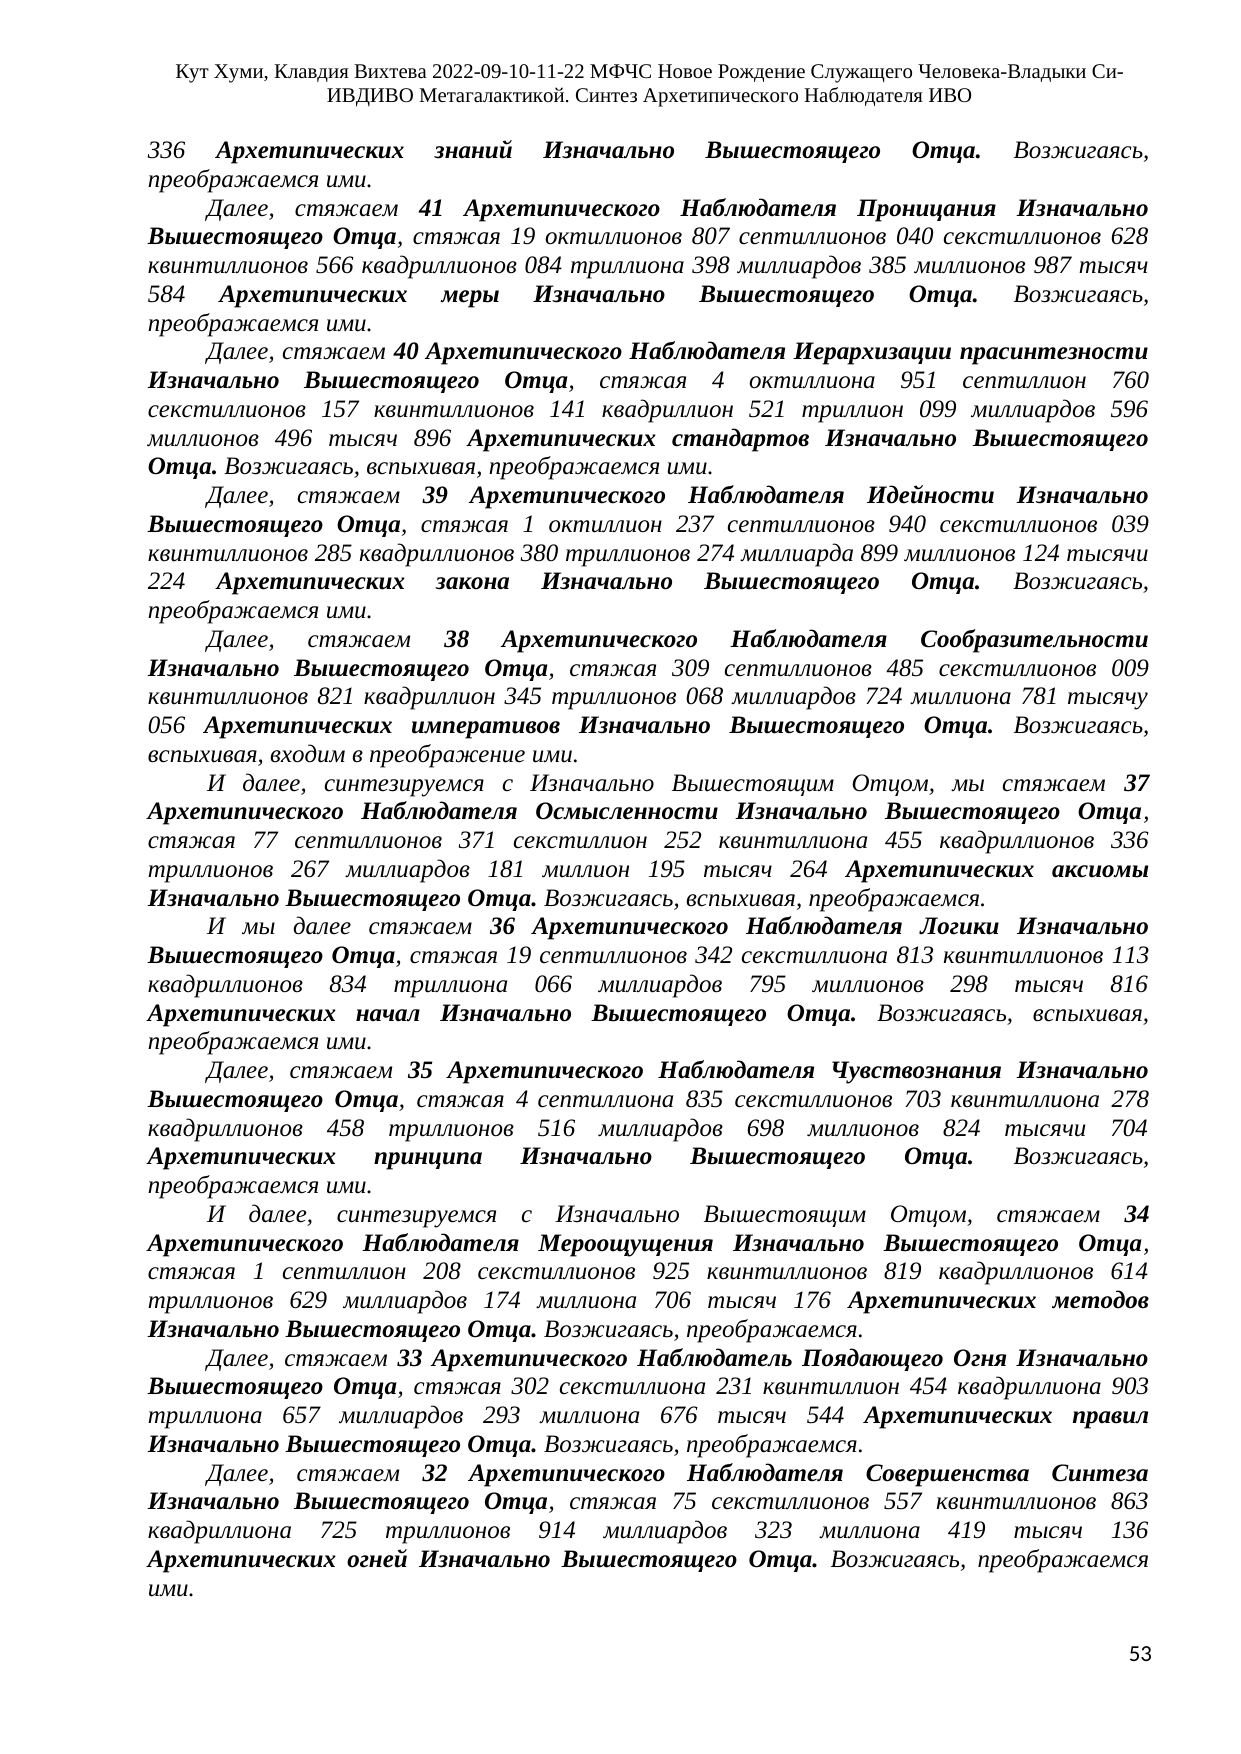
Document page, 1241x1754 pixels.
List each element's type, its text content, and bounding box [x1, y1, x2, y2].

text Далее, стяжаем 32 Архетипического Наблюдателя Совершенства Синтеза Изначально Вышестоящего Отца, стяжая 75 секстиллионов 557 квинтиллионов 863 квадриллиона 725 триллионов 914 миллиардов 323 миллиона 419 тысяч 136 Архетипических огней Изначально Вышестоящего Отца. Возжигаясь, преображаемся ими. [148, 1458, 1152, 1601]
text Далее, стяжаем 33 Архетипического Наблюдатель Поядающего Огня Изначально Вышестоящего Отца, стяжая 302 секстиллиона 231 квинтиллион 454 квадриллиона 903 триллиона 657 миллиардов 293 миллиона 676 тысяч 544 Архетипических правил Изначально Вышестоящего Отца. Возжигаясь, преображаемся. [148, 1343, 1152, 1458]
text И далее, синтезируемся с Изначально Вышестоящим Отцом, стяжаем 34 Архетипического Наблюдателя Мероощущения Изначально Вышестоящего Отца, стяжая 1 септиллион 208 секстиллионов 925 квинтиллионов 819 квадриллионов 614 триллионов 629 миллиардов 174 миллиона 706 тысяч 176 Архетипических методов Изначально Вышестоящего Отца. Возжигаясь, преображаемся. [148, 1199, 1152, 1343]
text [148, 135, 1152, 193]
text И далее, синтезируемся с Изначально Вышестоящим Отцом, мы стяжаем 37 Архетипического Наблюдателя Осмысленности Изначально Вышестоящего Отца, стяжая 77 септиллионов 371 секстиллион 252 квинтиллиона 455 квадриллионов 336 триллионов 267 миллиардов 181 миллион 195 тысяч 264 Архетипических аксиомы Изначально Вышестоящего Отца. Возжигаясь, вспыхивая, преображаемся. [148, 768, 1152, 911]
text Далее, стяжаем 40 Архетипического Наблюдателя Иерархизации прасинтезности Изначально Вышестоящего Отца, стяжая 4 октиллиона 951 септиллион 760 секстиллионов 157 квинтиллионов 141 квадриллион 521 триллион 099 миллиардов 596 миллионов 496 тысяч 896 Архетипических стандартов Изначально Вышестоящего Отца. Возжигаясь, вспыхивая, преображаемся ими. [148, 336, 1152, 480]
text И мы далее стяжаем 36 Архетипического Наблюдателя Логики Изначально Вышестоящего Отца, стяжая 19 септиллионов 342 секстиллиона 813 квинтиллионов 113 квадриллионов 834 триллиона 066 миллиардов 795 миллионов 298 тысяч 816 Архетипических начал Изначально Вышестоящего Отца. Возжигаясь, вспыхивая, преображаемся ими. [148, 911, 1152, 1055]
text Далее, стяжаем 38 Архетипического Наблюдателя Сообразительности Изначально Вышестоящего Отца, стяжая 309 септиллионов 485 секстиллионов 009 квинтиллионов 821 квадриллион 345 триллионов 068 миллиардов 724 миллиона 781 тысячу 056 Архетипических императивов Изначально Вышестоящего Отца. Возжигаясь, вспыхивая, входим в преображение ими. [148, 624, 1152, 768]
text Далее, стяжаем 35 Архетипического Наблюдателя Чувствознания Изначально Вышестоящего Отца, стяжая 4 септиллиона 835 секстиллионов 703 квинтиллиона 278 квадриллионов 458 триллионов 516 миллиардов 698 миллионов 824 тысячи 704 Архетипических принципа Изначально Вышестоящего Отца. Возжигаясь, преображаемся ими. [148, 1055, 1152, 1199]
text Далее, стяжаем 39 Архетипического Наблюдателя Идейности Изначально Вышестоящего Отца, стяжая 1 октиллион 237 септиллионов 940 секстиллионов 039 квинтиллионов 285 квадриллионов 380 триллионов 274 миллиарда 899 миллионов 124 тысячи 224 Архетипических закона Изначально Вышестоящего Отца. Возжигаясь, преображаемся ими. [148, 480, 1152, 624]
text Далее, стяжаем 41 Архетипического Наблюдателя Проницания Изначально Вышестоящего Отца, стяжая 19 октиллионов 807 септиллионов 040 секстиллионов 628 квинтиллионов 566 квадриллионов 084 триллиона 398 миллиардов 385 миллионов 987 тысяч 584 Архетипических меры Изначально Вышестоящего Отца. Возжигаясь, преображаемся ими. [148, 193, 1152, 336]
